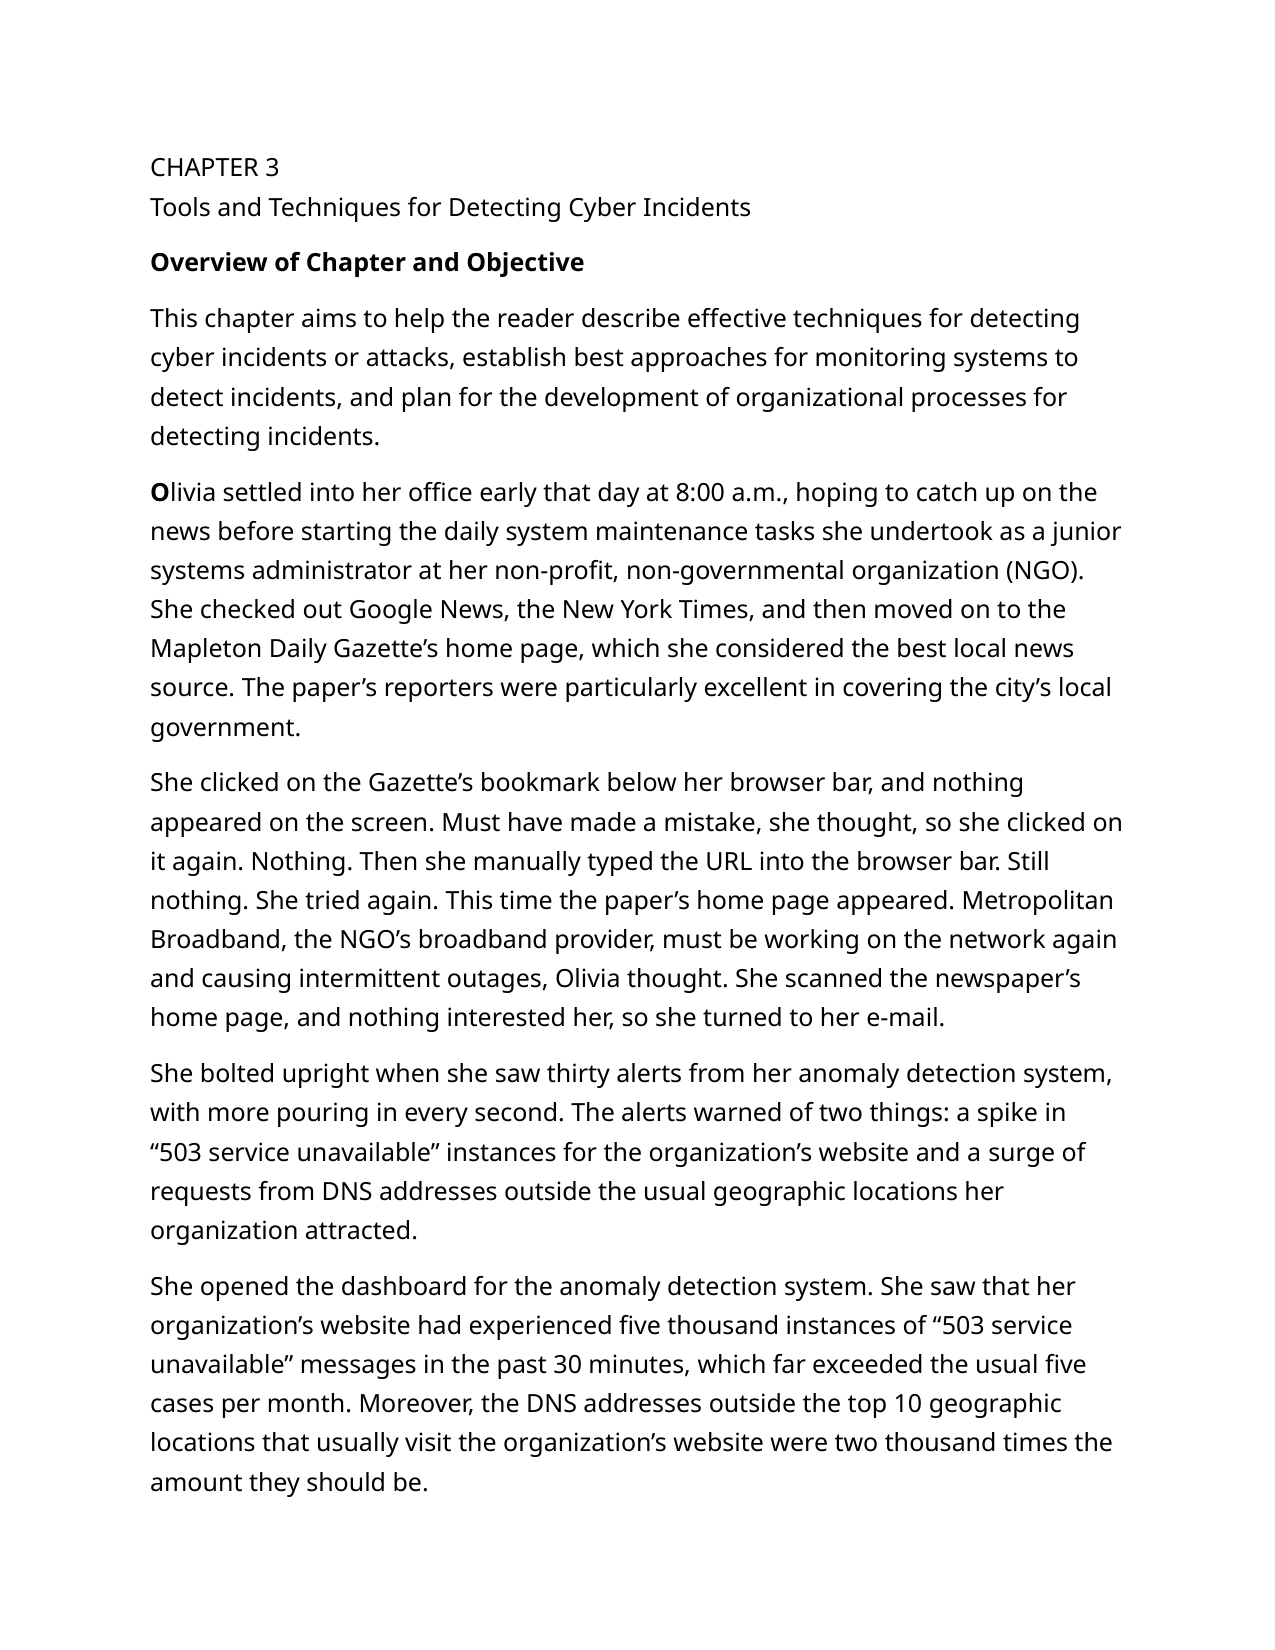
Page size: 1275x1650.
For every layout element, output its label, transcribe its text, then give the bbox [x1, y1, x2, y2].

text This chapter aims to help the reader describe effective techniques for detecting cyber incidents or attacks, establish best approaches for monitoring systems to detect incidents, and plan for the development of organizational processes for detecting incidents. [150, 301, 1125, 452]
text She clicked on the Gazette’s bookmark below her browser bar, and nothing appeared on the screen. Must have made a mistake, she thought, so she clicked on it again. Nothing. Then she manually typed the URL into the browser bar. Still nothing. She tried again. This time the paper’s home page appeared. Metropolitan Broadband, the NGO’s broadband provider, must be working on the network again and causing intermittent outages, Olivia thought. She scanned the newspaper’s home page, and nothing interested her, so she turned to her e-mail. [150, 765, 1125, 1034]
text She opened the dashboard for the anomaly detection system. She saw that her organization’s website had experienced five thousand instances of “503 service unavailable” messages in the past 30 minutes, which far exceeded the usual five cases per month. Moreover, the DNS addresses outside the top 10 geographic locations that usually visit the organization’s website were two thousand times the amount they should be. [150, 1268, 1125, 1498]
text Overview of Chapter and Objective [150, 245, 1125, 279]
text She bolted upright when she saw thirty alerts from her anomaly detection system, with more pouring in every second. The alerts warned of two things: a spike in “503 service unavailable” instances for the organization’s website and a surge of requests from DNS addresses outside the usual geographic locations her organization attracted. [150, 1056, 1125, 1247]
text CHAPTER 3 Tools and Techniques for Detecting Cyber Incidents [150, 150, 1125, 223]
text Olivia settled into her office early that day at 8:00 a.m., hoping to catch up on the news before starting the daily system maintenance tasks she undertook as a junior systems administrator at her non-profit, non-governmental organization (NGO). She checked out Google News, the New York Times, and then moved on to the Mapleton Daily Gazette’s home page, which she considered the best local news source. The paper’s reporters were particularly excellent in covering the city’s local government. [150, 474, 1125, 743]
